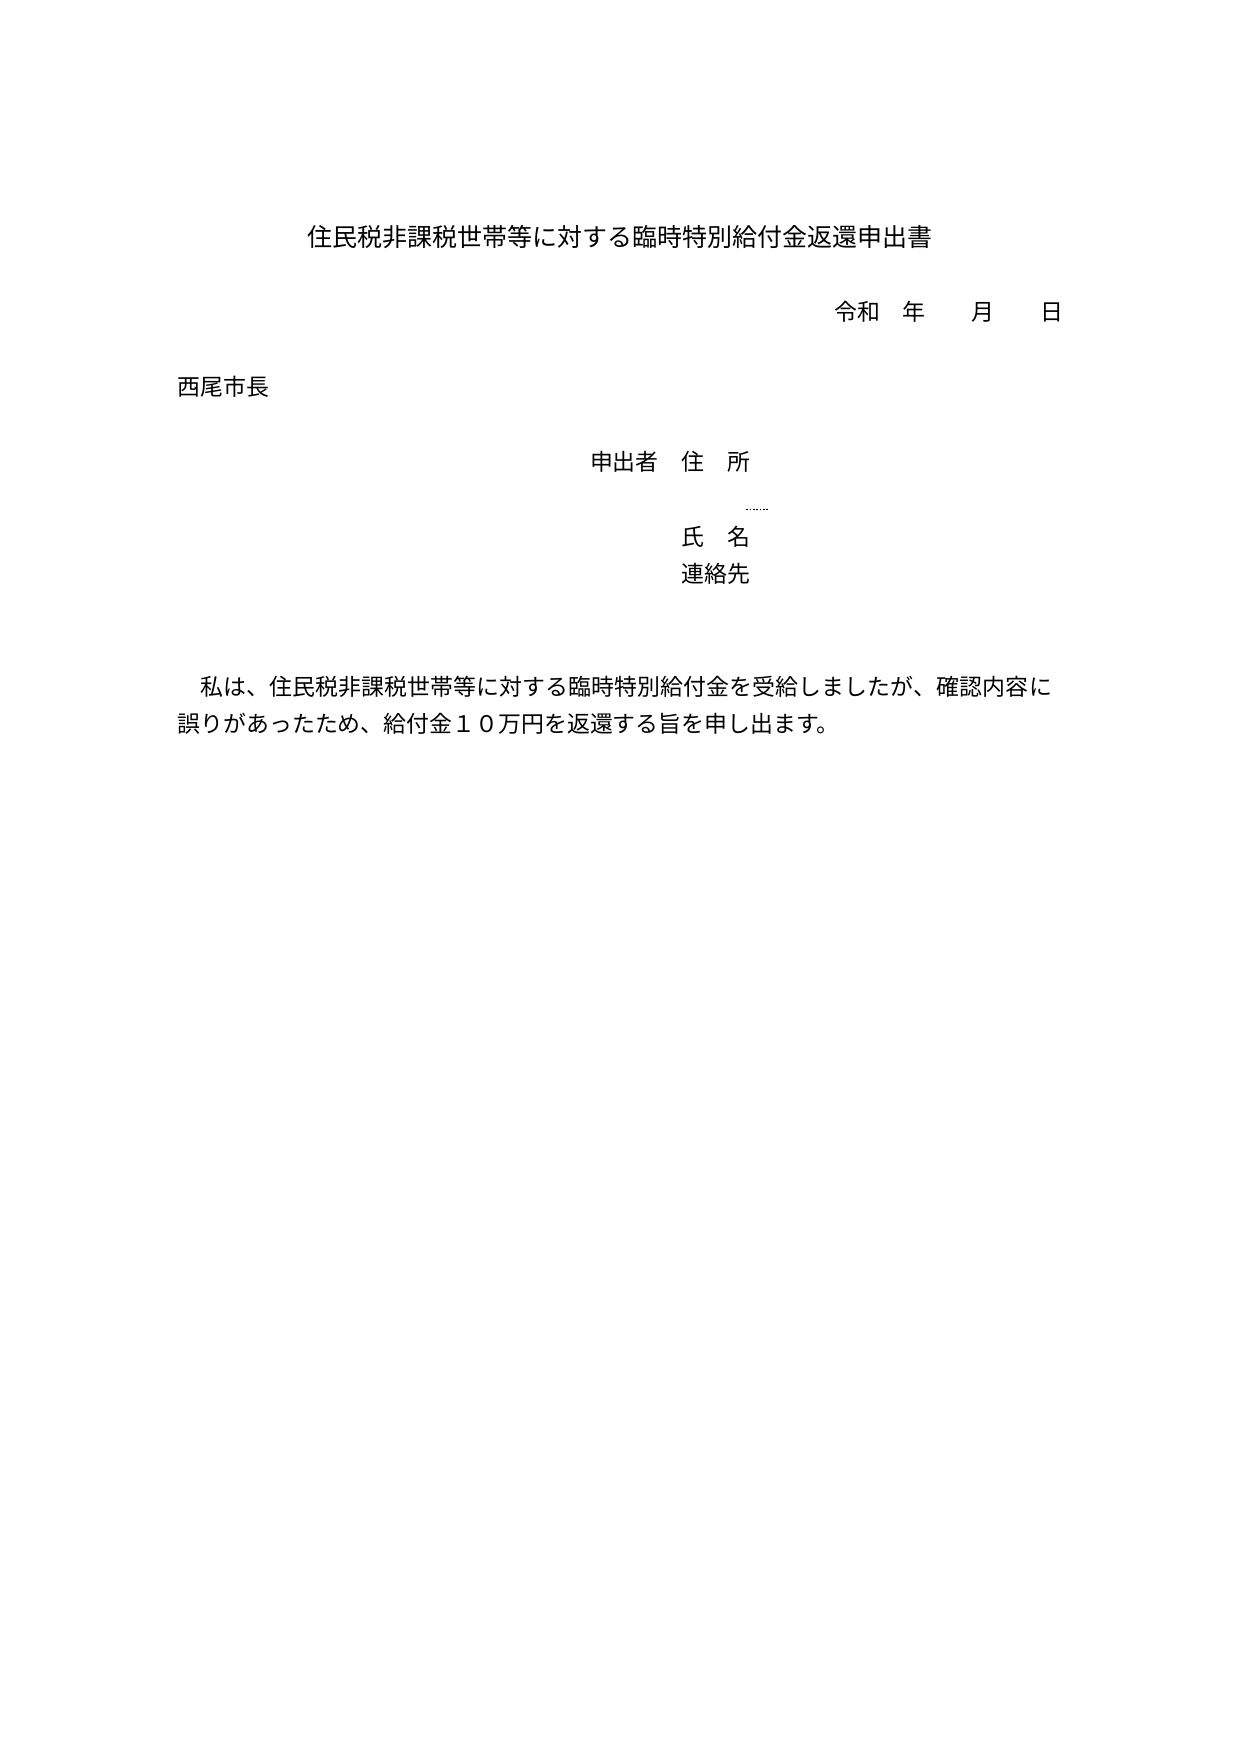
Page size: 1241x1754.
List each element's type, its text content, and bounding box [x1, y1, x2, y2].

text 氏 名 [177, 517, 1063, 554]
text 連絡先 [177, 554, 1063, 592]
text 私は、住民税非課税世帯等に対する臨時特別給付金を受給しましたが、確認内容に [177, 667, 1063, 704]
text 申出者 住 所 [177, 442, 1063, 479]
text 西尾市長 [177, 367, 1063, 404]
text 誤りがあったため、給付金１０万円を返還する旨を申し出ます。 [177, 704, 1063, 742]
text 令和 年 月 日 [177, 292, 1063, 329]
text 住民税非課税世帯等に対する臨時特別給付金返還申出書 [177, 217, 1063, 254]
